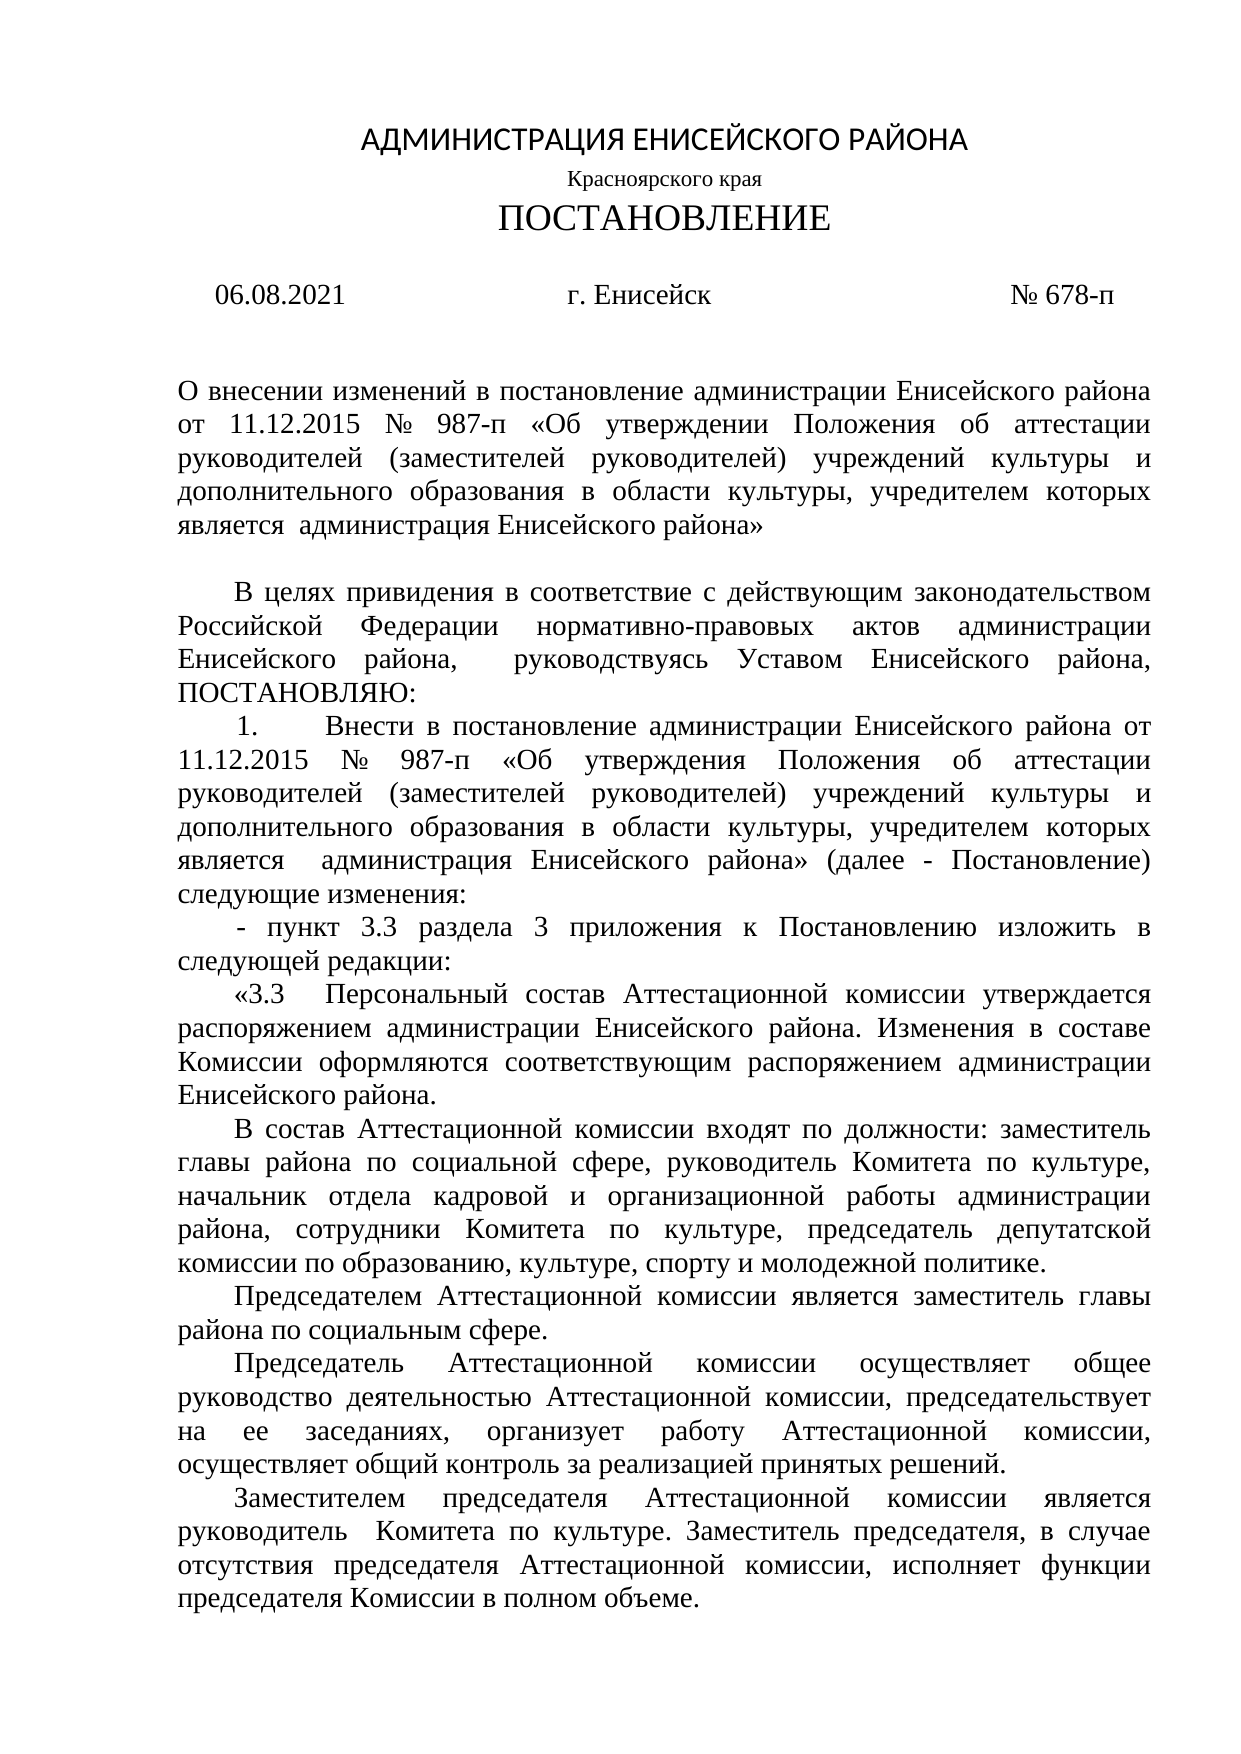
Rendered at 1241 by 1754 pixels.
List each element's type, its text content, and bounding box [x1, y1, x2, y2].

text В состав Аттестационной комиссии входят по должности: заместитель главы района по социальной сфере, руководитель Комитета по культуре, начальник отдела кадровой и организационной работы администрации района, сотрудники Комитета по культуре, председатель депутатской комиссии по образованию, культуре, спорту и молодежной политике. [177, 1111, 1152, 1278]
text Красноярского края [177, 165, 1152, 191]
text Заместителем председателя Аттестационной комиссии является руководитель Комитета по культуре. Заместитель председателя, в случае отсутствия председателя Аттестационной комиссии, исполняет функции председателя Комиссии в полном объеме. [177, 1480, 1152, 1614]
text ПОСТАНОВЛЕНИЕ [177, 195, 1152, 238]
text Председателем Аттестационной комиссии является заместитель главы района по социальным сфере. [177, 1278, 1152, 1346]
text «3.3 Персональный состав Аттестационной комиссии утверждается распоряжением администрации Енисейского района. Изменения в составе Комиссии оформляются соответствующим распоряжением администрации Енисейского района. [177, 977, 1152, 1111]
text АДМИНИСТРАЦИЯ ЕНИСЕЙСКОГО РАЙОНА [177, 118, 1152, 159]
text 06.08.2021 г. Енисейск № 678-п [177, 277, 1152, 310]
text В целях привидения в соответствие с действующим законодательством Российской Федерации нормативно-правовых актов администрации Енисейского района, руководствуясь Уставом Енисейского района, ПОСТАНОВЛЯЮ: [177, 574, 1152, 708]
text О внесении изменений в постановление администрации Енисейского района от 11.12.2015 № 987-п «Об утверждении Положения об аттестации руководителей (заместителей руководителей) учреждений культуры и дополнительного образования в области культуры, учредителем которых является администрация Енисейского района» [177, 373, 1152, 541]
text - пункт 3.3 раздела 3 приложения к Постановлению изложить в следующей редакции: [177, 909, 1152, 977]
list Внести в постановление администрации Енисейского района от 11.12.2015 № 987-п «Об утверждения Положения об аттестации руководителей (заместителей руководителей) учреждений культуры и дополнительного образования в области культуры, учредителем которых является администрация Енисейского района» (далее - Постановление) следующие изменения: [177, 708, 1152, 909]
text Председатель Аттестационной комиссии осуществляет общее руководство деятельностью Аттестационной комиссии, председательствует на ее заседаниях, организует работу Аттестационной комиссии, осуществляет общий контроль за реализацией принятых решений. [177, 1346, 1152, 1480]
